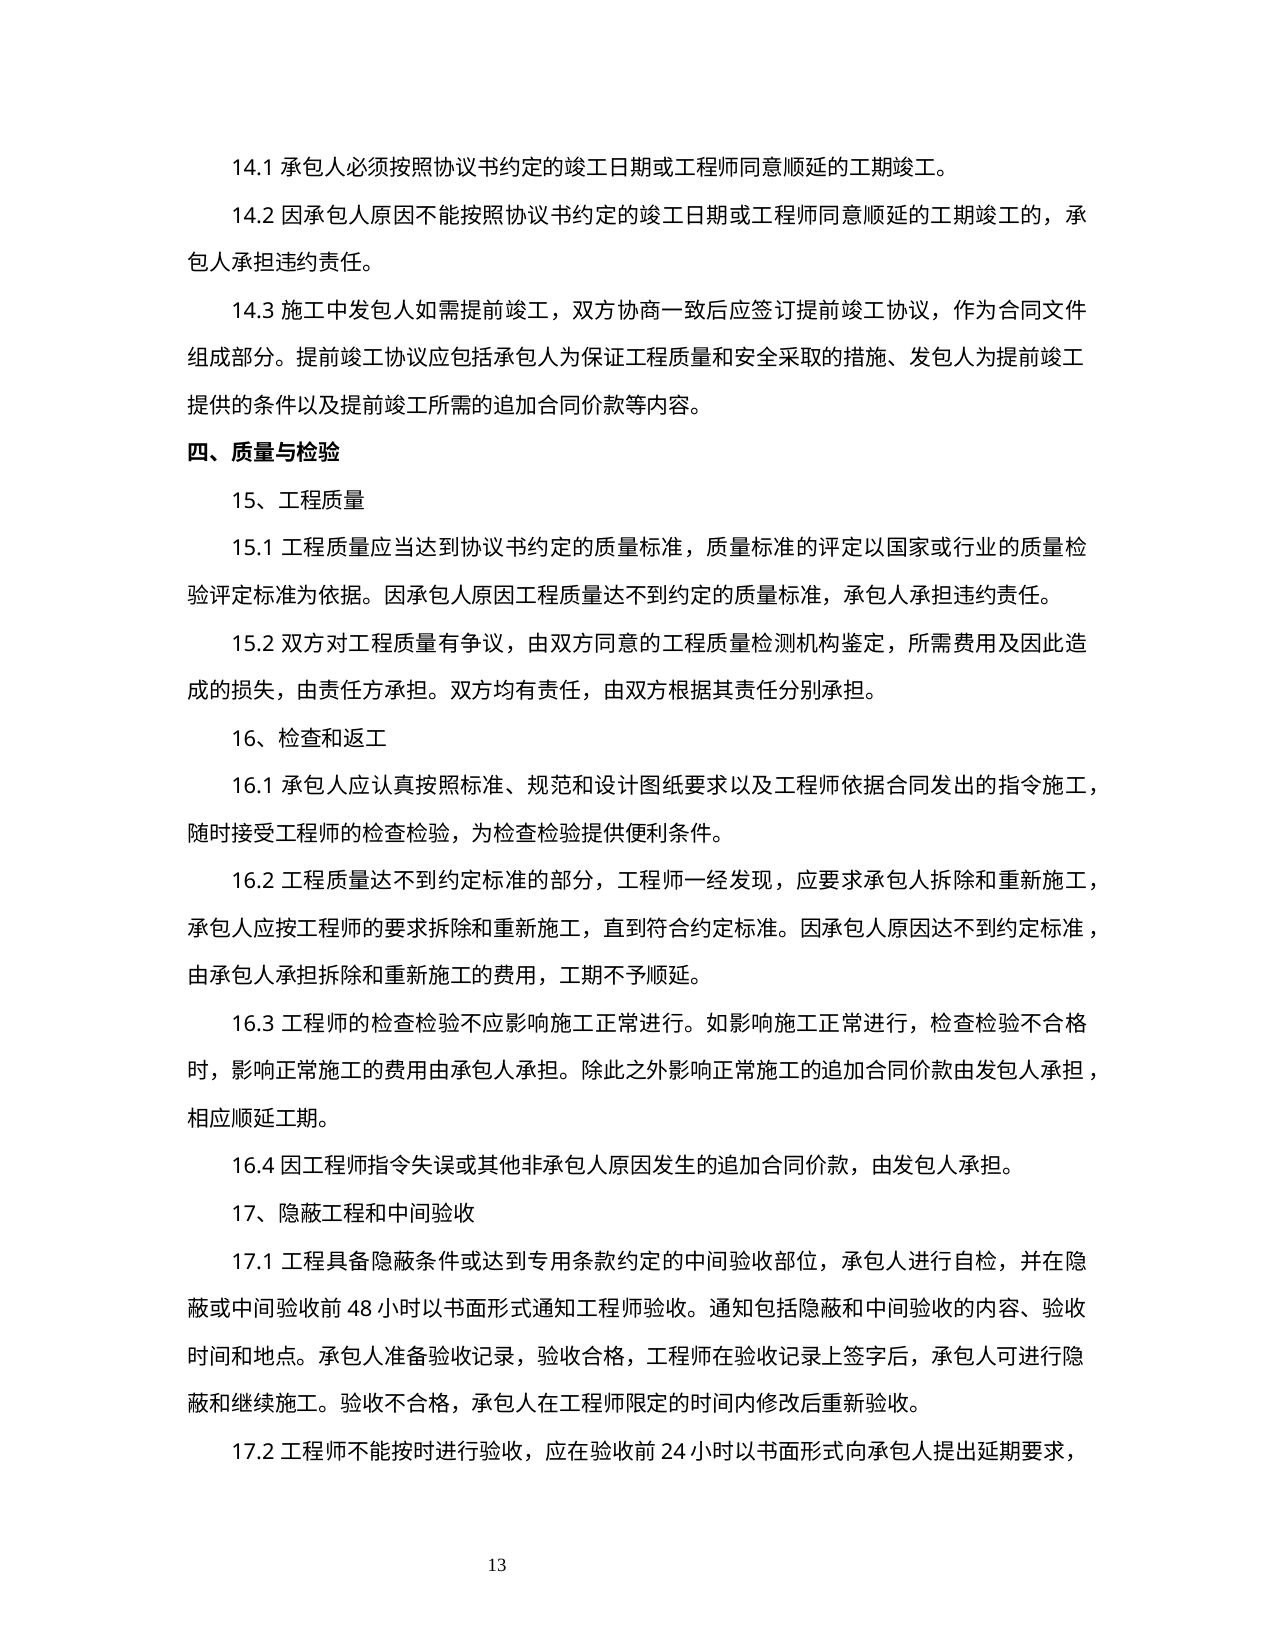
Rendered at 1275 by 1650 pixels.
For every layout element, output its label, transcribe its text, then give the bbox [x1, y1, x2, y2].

text 15.2 双方对工程质量有争议，由双方同意的工程质量检测机构鉴定，所需费用及因此造成的损失，由责任方承担。双方均有责任，由双方根据其责任分别承担。 [187, 626, 1088, 705]
text 16.1 承包人应认真按照标准、规范和设计图纸要求以及工程师依据合同发出的指令施工，随时接受工程师的检查检验，为检查检验提供便利条件。 [187, 768, 1088, 847]
text 16、检查和返工 [187, 721, 1088, 752]
text 17、隐蔽工程和中间验收 [187, 1196, 1088, 1228]
text 17.1 工程具备隐蔽条件或达到专用条款约定的中间验收部位，承包人进行自检，并在隐蔽或中间验收前48小时以书面形式通知工程师验收。通知包括隐蔽和中间验收的内容、验收时间和地点。承包人准备验收记录，验收合格，工程师在验收记录上签字后，承包人可进行隐蔽和继续施工。验收不合格，承包人在工程师限定的时间内修改后重新验收。 [187, 1244, 1088, 1418]
text 四、质量与检验 [187, 435, 1088, 467]
text 14.3 施工中发包人如需提前竣工，双方协商一致后应签订提前竣工协议，作为合同文件组成部分。提前竣工协议应包括承包人为保证工程质量和安全采取的措施、发包人为提前竣工提供的条件以及提前竣工所需的追加合同价款等内容。 [187, 293, 1088, 419]
text 14.1 承包人必须按照协议书约定的竣工日期或工程师同意顺延的工期竣工。 [187, 150, 1088, 182]
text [187, 1434, 1088, 1466]
text 15.1 工程质量应当达到协议书约定的质量标准，质量标准的评定以国家或行业的质量检验评定标准为依据。因承包人原因工程质量达不到约定的质量标准，承包人承担违约责任。 [187, 530, 1088, 610]
text 16.3 工程师的检查检验不应影响施工正常进行。如影响施工正常进行，检查检验不合格时，影响正常施工的费用由承包人承担。除此之外影响正常施工的追加合同价款由发包人承担，相应顺延工期。 [187, 1006, 1088, 1133]
text 16.4 因工程师指令失误或其他非承包人原因发生的追加合同价款，由发包人承担。 [187, 1148, 1088, 1180]
text 16.2 工程质量达不到约定标准的部分，工程师一经发现，应要求承包人拆除和重新施工，承包人应按工程师的要求拆除和重新施工，直到符合约定标准。因承包人原因达不到约定标准，由承包人承担拆除和重新施工的费用，工期不予顺延。 [187, 863, 1088, 990]
text 15、工程质量 [187, 483, 1088, 514]
text 14.2 因承包人原因不能按照协议书约定的竣工日期或工程师同意顺延的工期竣工的，承包人承担违约责任。 [187, 198, 1088, 277]
